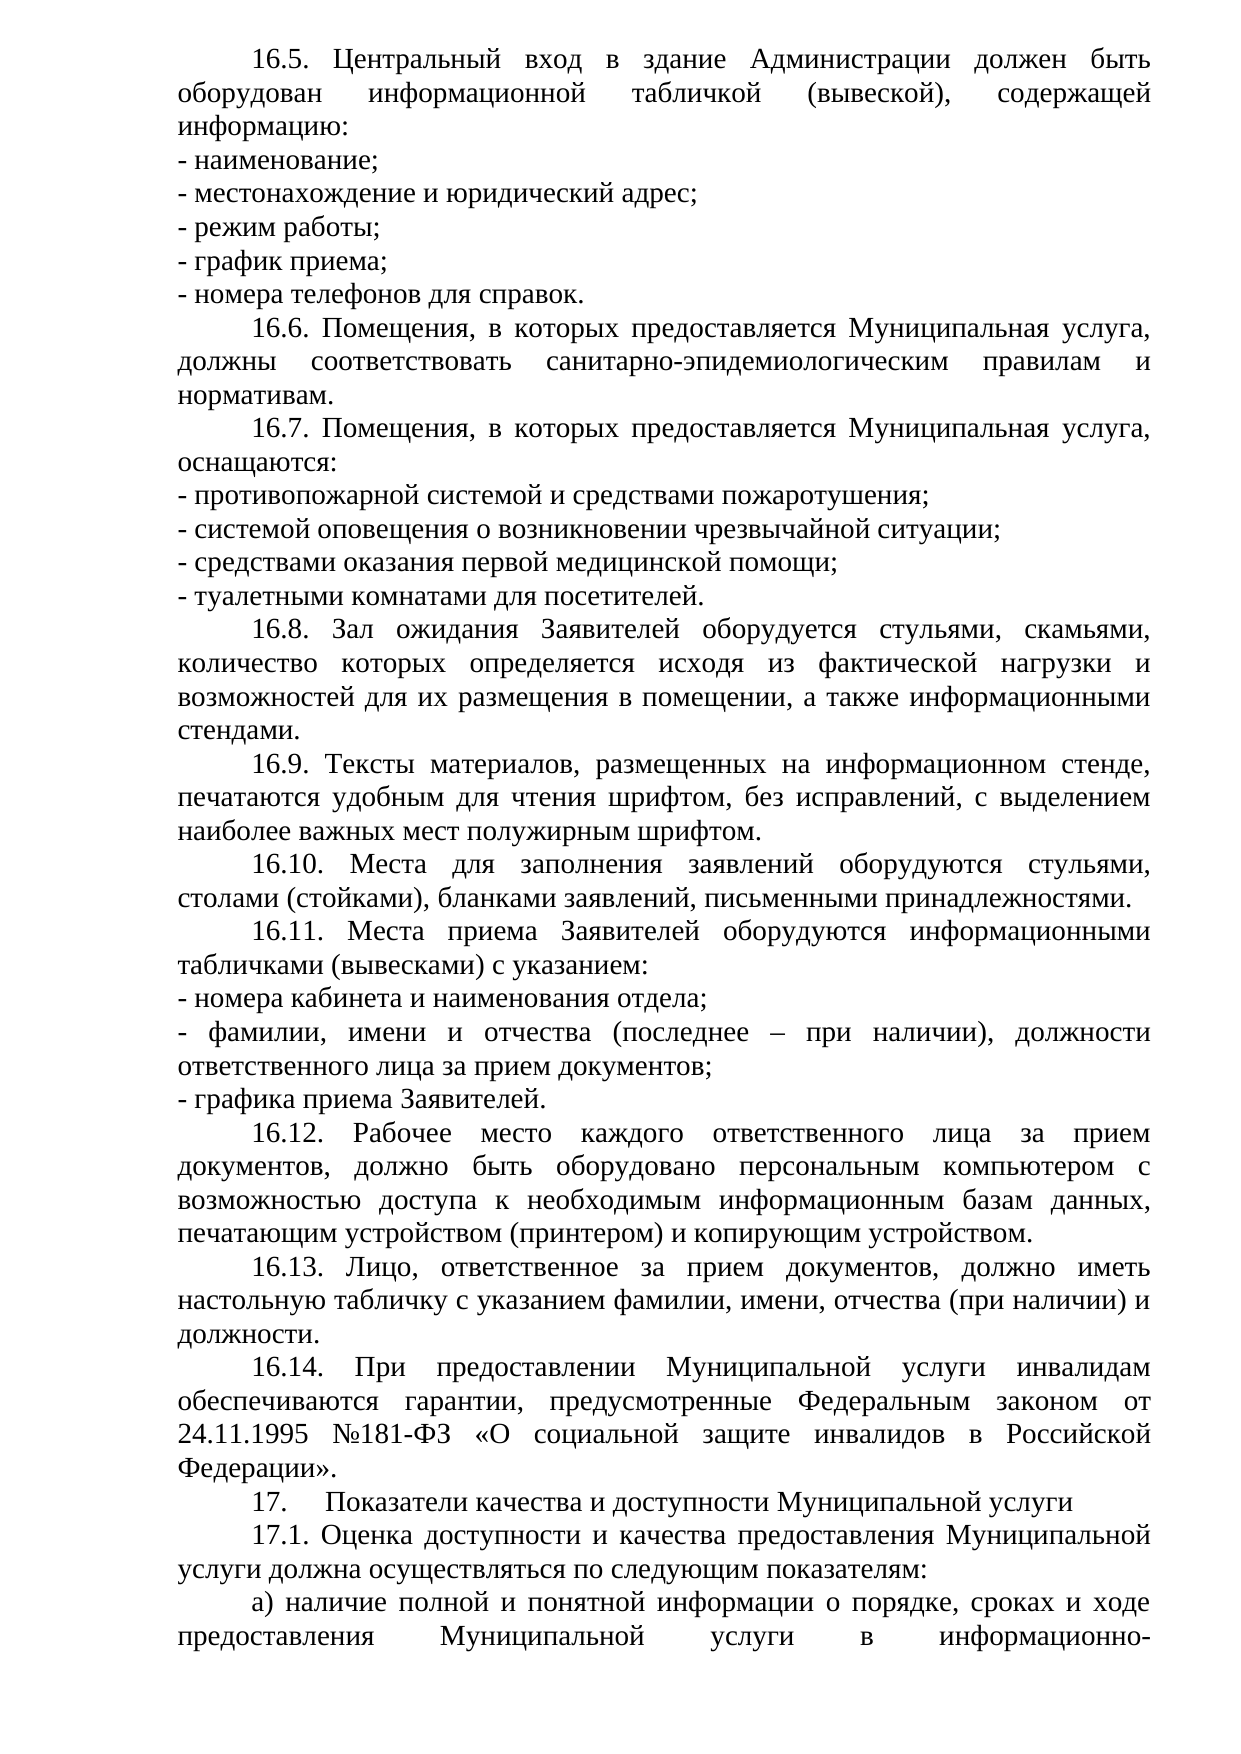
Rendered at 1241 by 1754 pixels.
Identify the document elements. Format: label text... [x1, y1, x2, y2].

text 16.5. Центральный вход в здание Администрации должен быть оборудован информационной табличкой (вывеской), содержащей информацию: [177, 41, 1152, 142]
text 16.14. При предоставлении Муниципальной услуги инвалидам обеспечиваются гарантии, предусмотренные Федеральным законом от 24.11.1995 №181-ФЗ «О социальной защите инвалидов в Российской Федерации». [177, 1349, 1152, 1484]
text 16.9. Тексты материалов, размещенных на информационном стенде, печатаются удобным для чтения шрифтом, без исправлений, с выделением наиболее важных мест полужирным шрифтом. [177, 746, 1152, 846]
text - местонахождение и юридический адрес; [177, 176, 1152, 209]
text - туалетными комнатами для посетителей. [177, 578, 1152, 612]
text - фамилии, имени и отчества (последнее – при наличии), должности ответственного лица за прием документов; [177, 1014, 1152, 1081]
text - противопожарной системой и средствами пожаротушения; [177, 477, 1152, 511]
text - режим работы; [177, 209, 1152, 243]
text 16.7. Помещения, в которых предоставляется Муниципальная услуга, оснащаются: [177, 410, 1152, 477]
text - наименование; [177, 142, 1152, 176]
text - графика приема Заявителей. [177, 1081, 1152, 1115]
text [177, 1584, 1152, 1651]
list Показатели качества и доступности Муниципальной услуги [177, 1484, 1152, 1517]
text - график приема; [177, 243, 1152, 276]
text - системой оповещения о возникновении чрезвычайной ситуации; [177, 511, 1152, 544]
text - средствами оказания первой медицинской помощи; [177, 544, 1152, 578]
text 16.11. Места приема Заявителей оборудуются информационными табличками (вывесками) с указанием: [177, 913, 1152, 981]
text 16.13. Лицо, ответственное за прием документов, должно иметь настольную табличку с указанием фамилии, имени, отчества (при наличии) и должности. [177, 1249, 1152, 1349]
text 16.10. Места для заполнения заявлений оборудуются стульями, столами (стойками), бланками заявлений, письменными принадлежностями. [177, 846, 1152, 913]
text 16.6. Помещения, в которых предоставляется Муниципальная услуга, должны соответствовать санитарно-эпидемиологическим правилам и нормативам. [177, 310, 1152, 410]
text 16.8. Зал ожидания Заявителей оборудуется стульями, скамьями, количество которых определяется исходя из фактической нагрузки и возможностей для их размещения в помещении, а также информационными стендами. [177, 612, 1152, 746]
text 16.12. Рабочее место каждого ответственного лица за прием документов, должно быть оборудовано персональным компьютером с возможностью доступа к необходимым информационным базам данных, печатающим устройством (принтером) и копирующим устройством. [177, 1115, 1152, 1249]
text 17.1. Оценка доступности и качества предоставления Муниципальной услуги должна осуществляться по следующим показателям: [177, 1517, 1152, 1584]
text - номера кабинета и наименования отдела; [177, 981, 1152, 1014]
text - номера телефонов для справок. [177, 276, 1152, 310]
